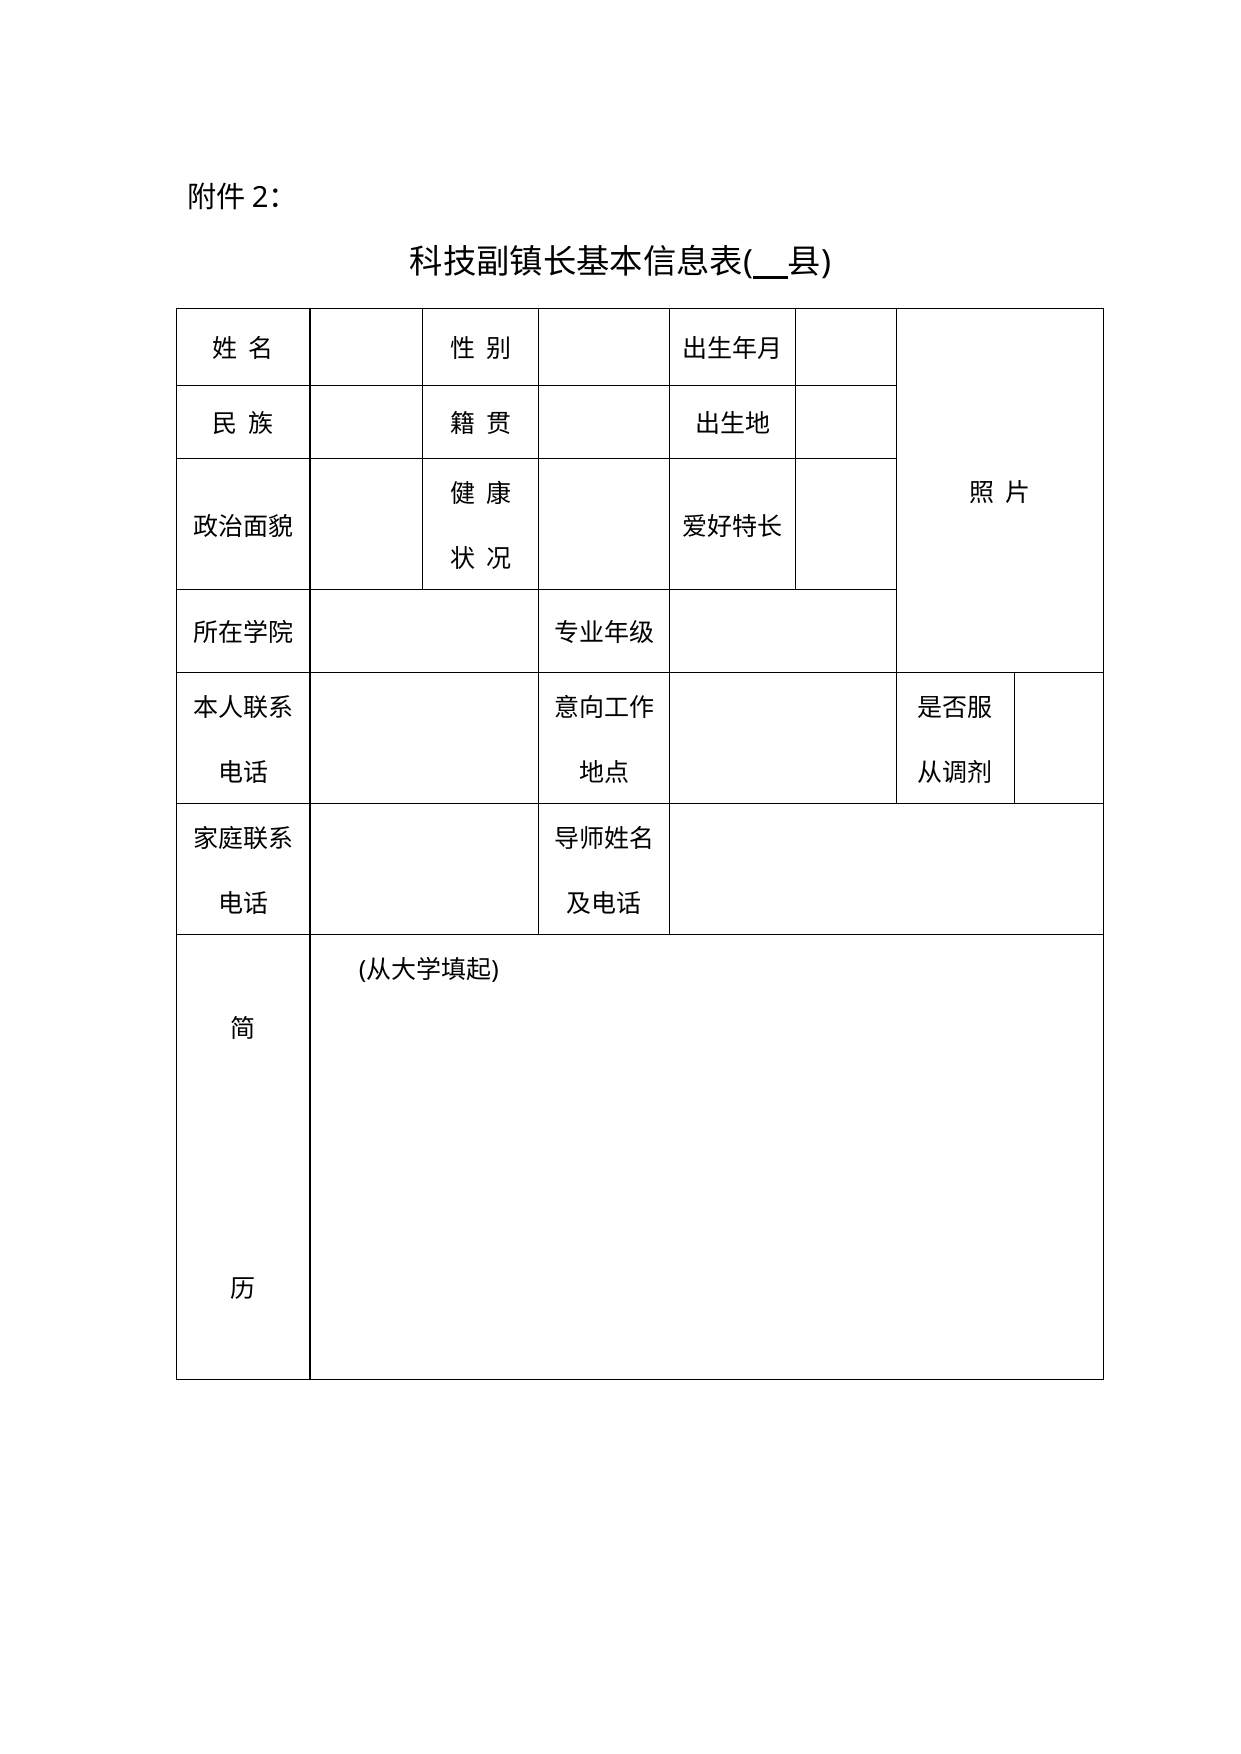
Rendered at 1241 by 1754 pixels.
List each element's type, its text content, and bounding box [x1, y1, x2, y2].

table_cell [670, 590, 896, 672]
table_cell 导师姓名 及电话 [539, 804, 669, 934]
table_cell 专业年级 [539, 590, 669, 672]
table_cell 本人联系电话 [177, 673, 309, 803]
table_cell [311, 459, 422, 589]
table_cell [1015, 673, 1103, 803]
table_cell [670, 804, 1103, 934]
table_cell [539, 386, 669, 458]
table_cell 籍 贯 [423, 386, 538, 458]
table_cell [311, 804, 538, 934]
table_cell (从大学填起) [311, 935, 1103, 1379]
table_cell 家庭联系电话 [177, 804, 309, 934]
table_cell [670, 673, 896, 803]
table_header [796, 309, 896, 385]
text 科技副镇长基本信息表( 县) [187, 227, 1053, 292]
table_cell 所在学院 [177, 590, 309, 672]
table_cell 出生地 [670, 386, 795, 458]
table_cell [311, 673, 538, 803]
table_header [311, 309, 422, 385]
table_header [539, 309, 669, 385]
table_cell 简 历 [177, 935, 309, 1379]
table_cell [539, 459, 669, 589]
table_cell [311, 590, 538, 672]
text 附件2： [187, 162, 1053, 227]
table_cell [796, 459, 896, 589]
table_cell 健 康 状 况 [423, 459, 538, 589]
table_cell [796, 386, 896, 458]
table_cell [311, 386, 422, 458]
table_cell 意向工作地点 [539, 673, 669, 803]
table_cell 民 族 [177, 386, 309, 458]
table_header 姓 名 [177, 309, 309, 385]
table_header 照 片 [897, 309, 1103, 672]
table_cell 爱好特长 [670, 459, 795, 589]
table_cell 是否服从调剂 [897, 673, 1014, 803]
table_cell 政治面貌 [177, 459, 309, 589]
table_header 出生年月 [670, 309, 795, 385]
table_header 性 别 [423, 309, 538, 385]
